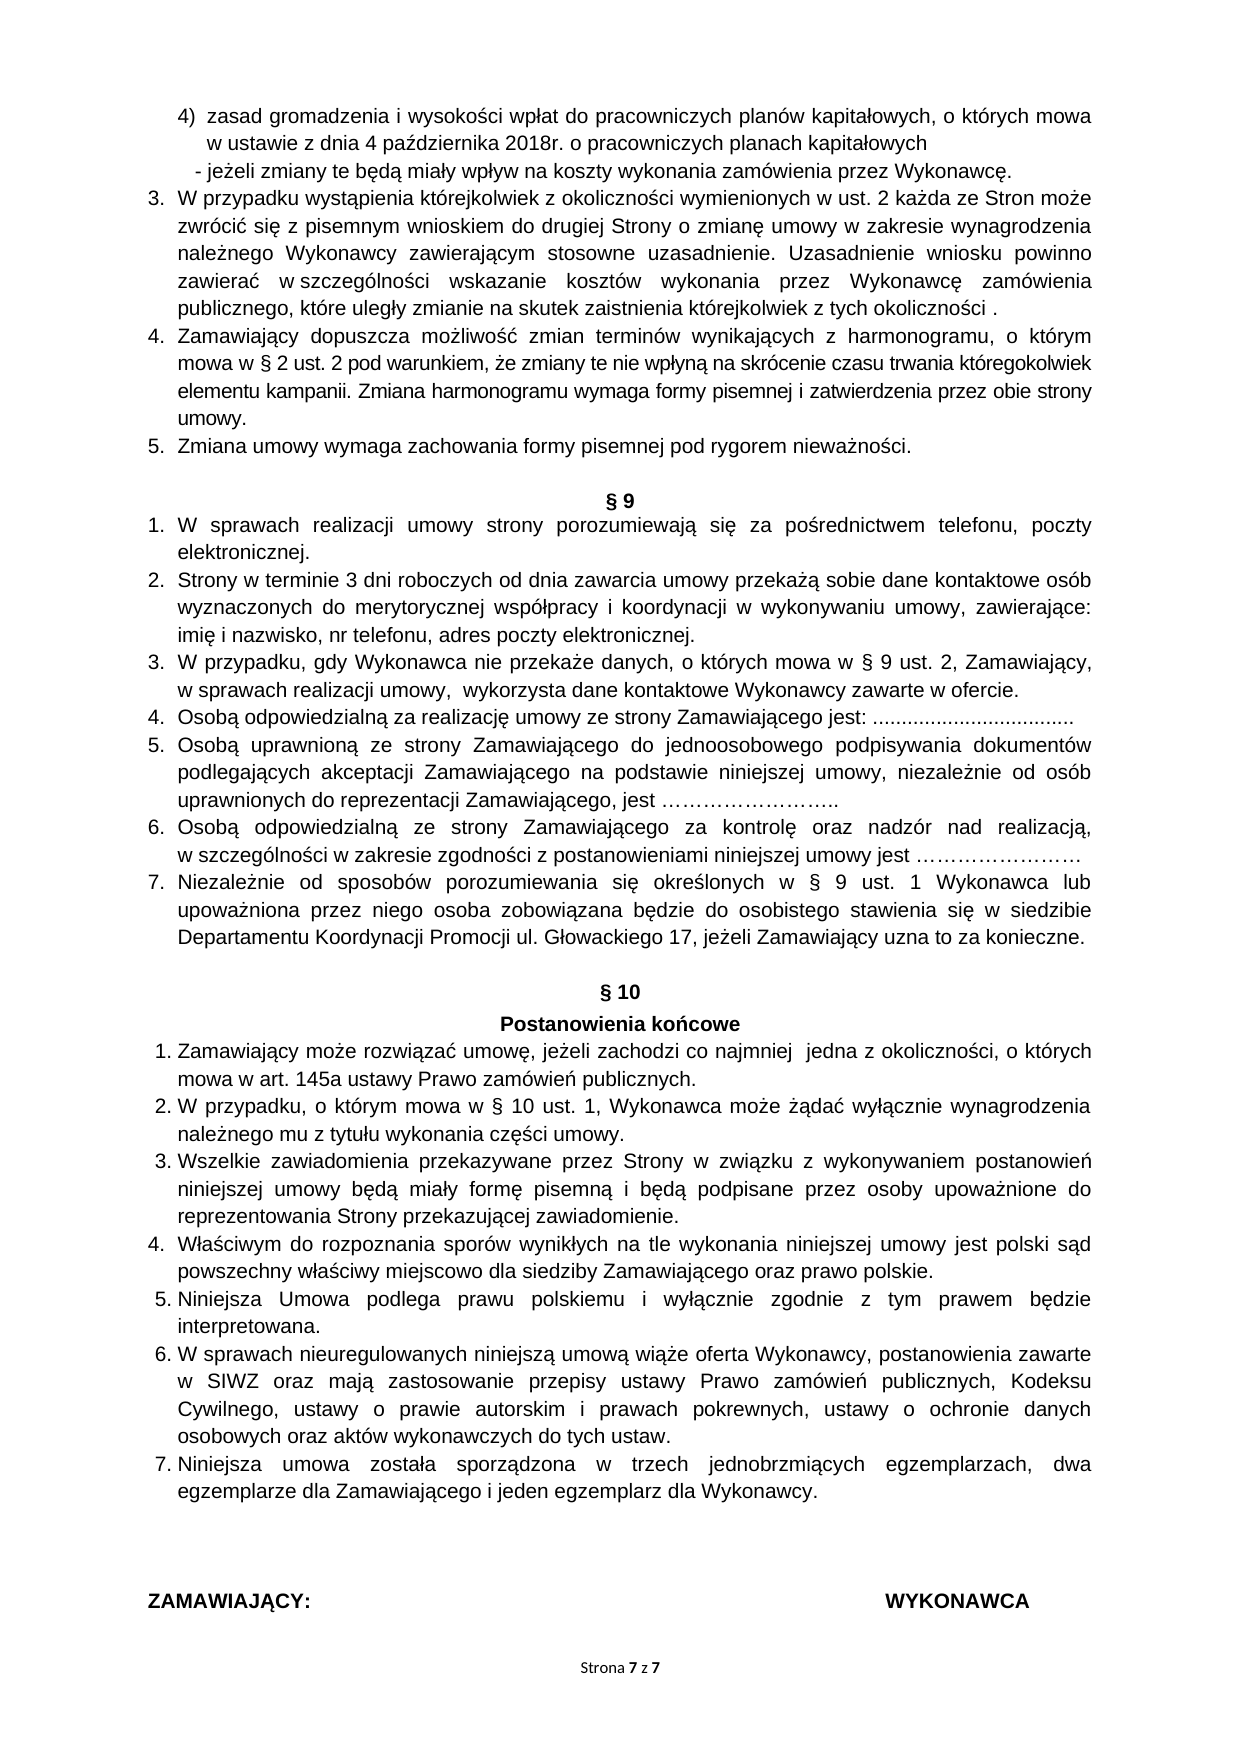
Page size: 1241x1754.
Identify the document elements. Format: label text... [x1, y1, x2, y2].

text § 9 [148, 488, 1093, 512]
list Zamawiający dopuszcza możliwość zmian terminów wynikających z harmonogramu, o którym mowa w § 2 ust. 2 pod warunkiem, że zmiany te nie wpłyną na skrócenie czasu trwania któregokolwiek elementu kampanii. Zmiana harmonogramu wymaga formy pisemnej i zatwierdzenia przez obie strony umowy. [148, 323, 1093, 430]
list Wszelkie zawiadomienia przekazywane przez Strony w związku z wykonywaniem postanowień niniejszej umowy będą miały formę pisemną i będą podpisane przez osoby upoważnione do reprezentowania Strony przekazującej zawiadomienie. [154, 1149, 1093, 1228]
list W przypadku wystąpienia którejkolwiek z okoliczności wymienionych w ust. 2 każda ze Stron może zwrócić się z pisemnym wnioskiem do drugiej Strony o zmianę umowy w zakresie wynagrodzenia należnego Wykonawcy zawierającym stosowne uzasadnienie. Uzasadnienie wniosku powinno zawierać w szczególności wskazanie kosztów wykonania przez Wykonawcę zamówienia publicznego, które uległy zmianie na skutek zaistnienia którejkolwiek z tych okoliczności . [148, 186, 1093, 320]
list Właściwym do rozpoznania sporów wynikłych na tle wykonania niniejszej umowy jest polski sąd powszechny właściwy miejscowo dla siedziby Zamawiającego oraz prawo polskie. [148, 1232, 1093, 1283]
list Niezależnie od sposobów porozumiewania się określonych w § 9 ust. 1 Wykonawca lub upoważniona przez niego osoba zobowiązana będzie do osobistego stawienia się w siedzibie Departamentu Koordynacji Promocji ul. Głowackiego 17, jeżeli Zamawiający uzna to za konieczne. [148, 870, 1093, 949]
list Niniejsza Umowa podlega prawu polskiemu i wyłącznie zgodnie z tym prawem będzie interpretowana. [154, 1287, 1093, 1338]
list Strony w terminie 3 dni roboczych od dnia zawarcia umowy przekażą sobie dane kontaktowe osób wyznaczonych do merytorycznej współpracy i koordynacji w wykonywaniu umowy, zawierające: imię i nazwisko, nr telefonu, adres poczty elektronicznej. [148, 567, 1093, 646]
list W przypadku, o którym mowa w § 10 ust. 1, Wykonawca może żądać wyłącznie wynagrodzenia należnego mu z tytułu wykonania części umowy. [154, 1094, 1093, 1146]
list W sprawach realizacji umowy strony porozumiewają się za pośrednictwem telefonu, poczty elektronicznej. [148, 512, 1093, 564]
list Osobą odpowiedzialną za realizację umowy ze strony Zamawiającego jest: ................................... [148, 705, 1093, 729]
list Niniejsza umowa została sporządzona w trzech jednobrzmiących egzemplarzach, dwa egzemplarze dla Zamawiającego i jeden egzemplarz dla Wykonawcy. [154, 1452, 1093, 1503]
list Zmiana umowy wymaga zachowania formy pisemnej pod rygorem nieważności. [148, 433, 1093, 457]
list zasad gromadzenia i wysokości wpłat do pracowniczych planów kapitałowych, o których mowa w ustawie z dnia 4 października 2018r. o pracowniczych planach kapitałowych [177, 103, 1093, 155]
text ZAMAWIAJĄCY: WYKONAWCA [148, 1589, 1093, 1613]
text - jeżeli zmiany te będą miały wpływ na koszty wykonania zamówienia przez Wykonawcę. [177, 158, 1093, 182]
text § 10 [148, 980, 1093, 1004]
list Osobą odpowiedzialną ze strony Zamawiającego za kontrolę oraz nadzór nad realizacją, w szczególności w zakresie zgodności z postanowieniami niniejszej umowy jest …………………… [148, 815, 1093, 866]
list W przypadku, gdy Wykonawca nie przekaże danych, o których mowa w § 9 ust. 2, Zamawiający, w sprawach realizacji umowy, wykorzysta dane kontaktowe Wykonawcy zawarte w ofercie. [148, 650, 1093, 701]
text Postanowienia końcowe [148, 1012, 1093, 1036]
list W sprawach nieuregulowanych niniejszą umową wiąże oferta Wykonawcy, postanowienia zawarte w SIWZ oraz mają zastosowanie przepisy ustawy Prawo zamówień publicznych, Kodeksu Cywilnego, ustawy o prawie autorskim i prawach pokrewnych, ustawy o ochronie danych osobowych oraz aktów wykonawczych do tych ustaw. [154, 1342, 1093, 1448]
list Zamawiający może rozwiązać umowę, jeżeli zachodzi co najmniej jedna z okoliczności, o których mowa w art. 145a ustawy Prawo zamówień publicznych. [154, 1039, 1093, 1091]
list Osobą uprawnioną ze strony Zamawiającego do jednoosobowego podpisywania dokumentów podlegających akceptacji Zamawiającego na podstawie niniejszej umowy, niezależnie od osób uprawnionych do reprezentacji Zamawiającego, jest …………………….. [148, 732, 1093, 811]
